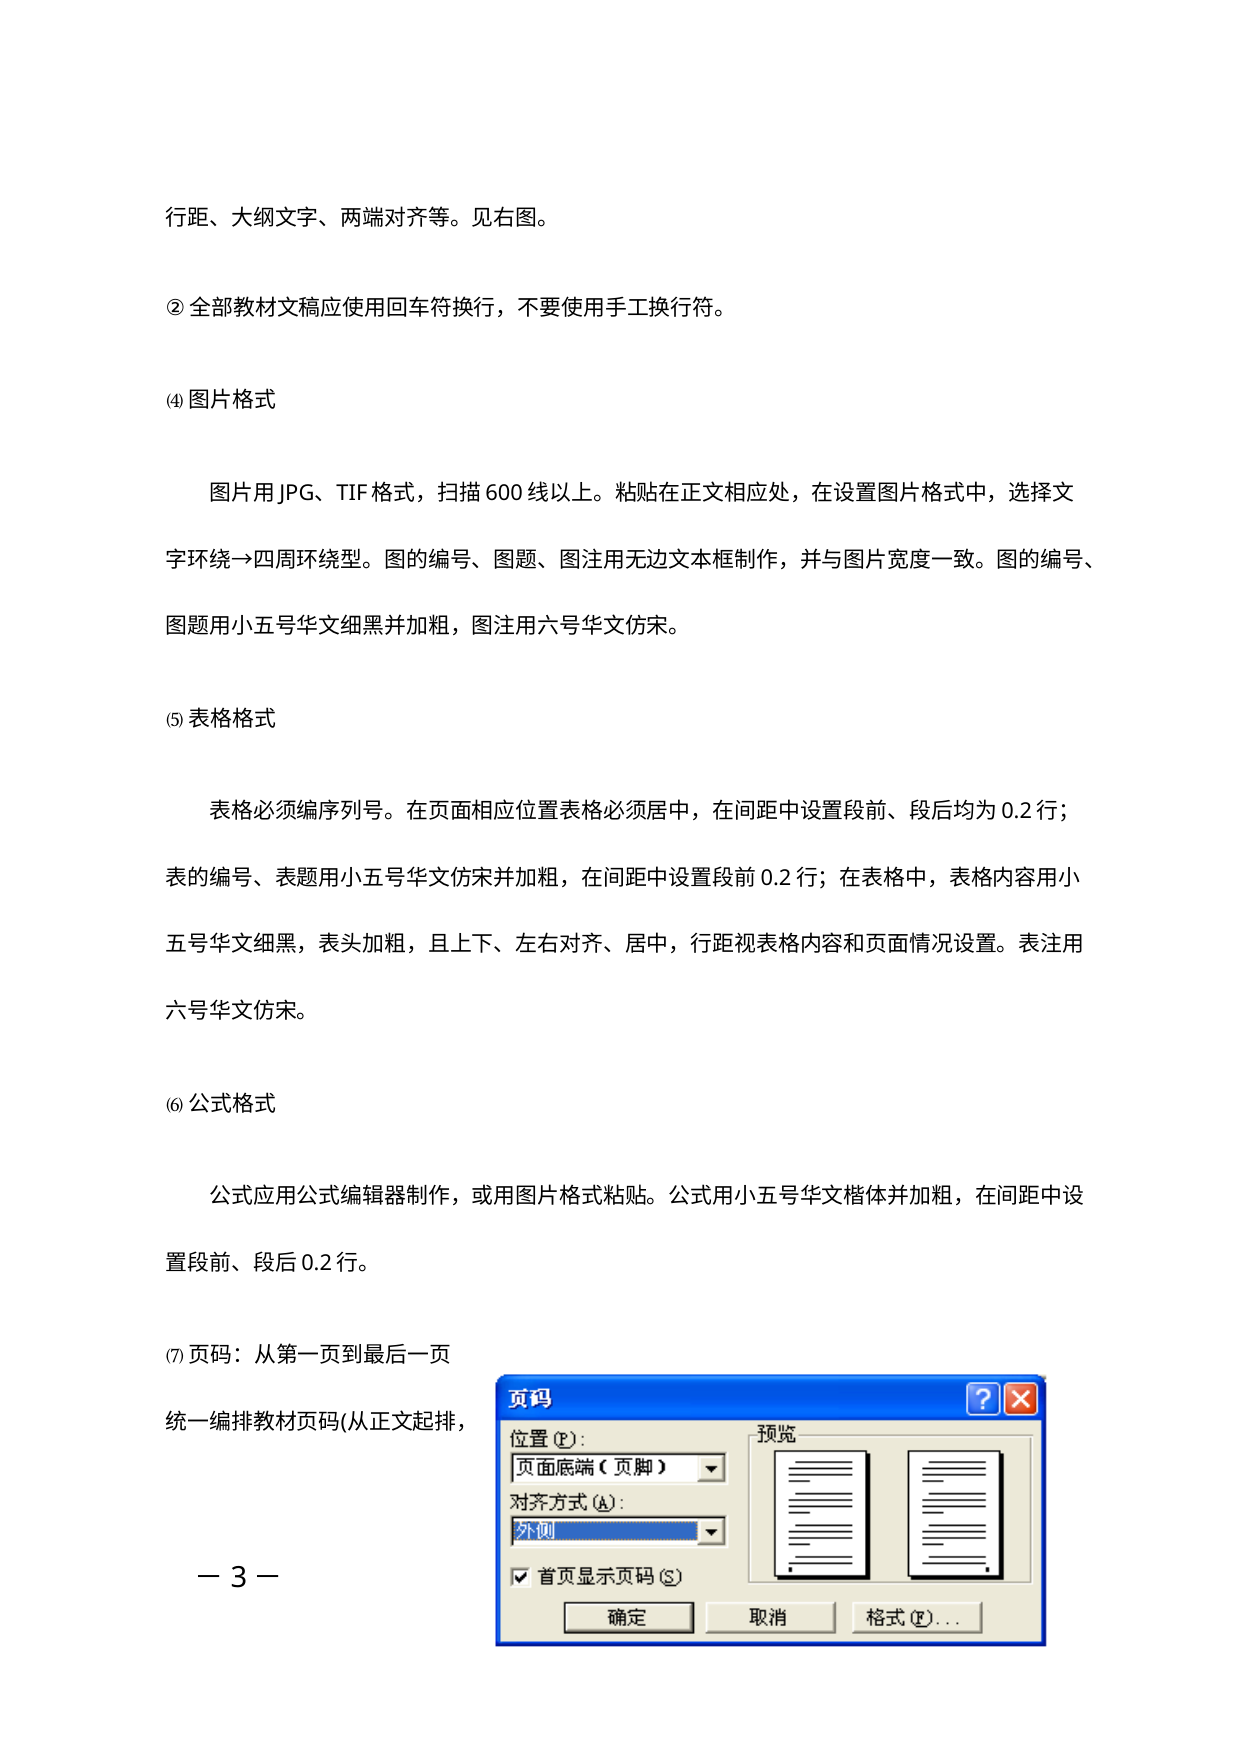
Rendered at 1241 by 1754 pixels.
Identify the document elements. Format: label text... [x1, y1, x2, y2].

text 图片用JPG、TIF格式，扫描600线以上。粘贴在正文相应处，在设置图片格式中，选择文字环绕→四周环绕型。图的编号、图题、图注用无边文本框制作，并与图片宽度一致。图的编号、图题用小五号华文细黑并加粗，图注用六号华文仿宋。 [165, 461, 1087, 654]
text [165, 1323, 1087, 1450]
text 表格必须编序列号。在页面相应位置表格必须居中，在间距中设置段前、段后均为0.2行；表的编号、表题用小五号华文仿宋并加粗，在间距中设置段前0.2行；在表格中，表格内容用小五号华文细黑，表头加粗，且上下、左右对齐、居中，行距视表格内容和页面情况设置。表注用六号华文仿宋。 [165, 779, 1087, 1039]
text 公式应用公式编辑器制作，或用图片格式粘贴。公式用小五号华文楷体并加粗，在间距中设置段前、段后0.2行。 [165, 1164, 1087, 1291]
text ⑷图片格式 [165, 368, 1087, 428]
text ⑸表格格式 [165, 686, 1087, 747]
text ②全部教材文稿应使用回车符换行，不要使用手工换行符。 [165, 275, 1087, 336]
picture [484, 1362, 1066, 1671]
text ⑹公式格式 [165, 1071, 1087, 1132]
text ①选中教材文字部分，设五号宋体字，在格式→段落中设置：首行缩进2字符、单倍行距、大纲文字、两端对齐等。见右图。 [165, 186, 1087, 246]
